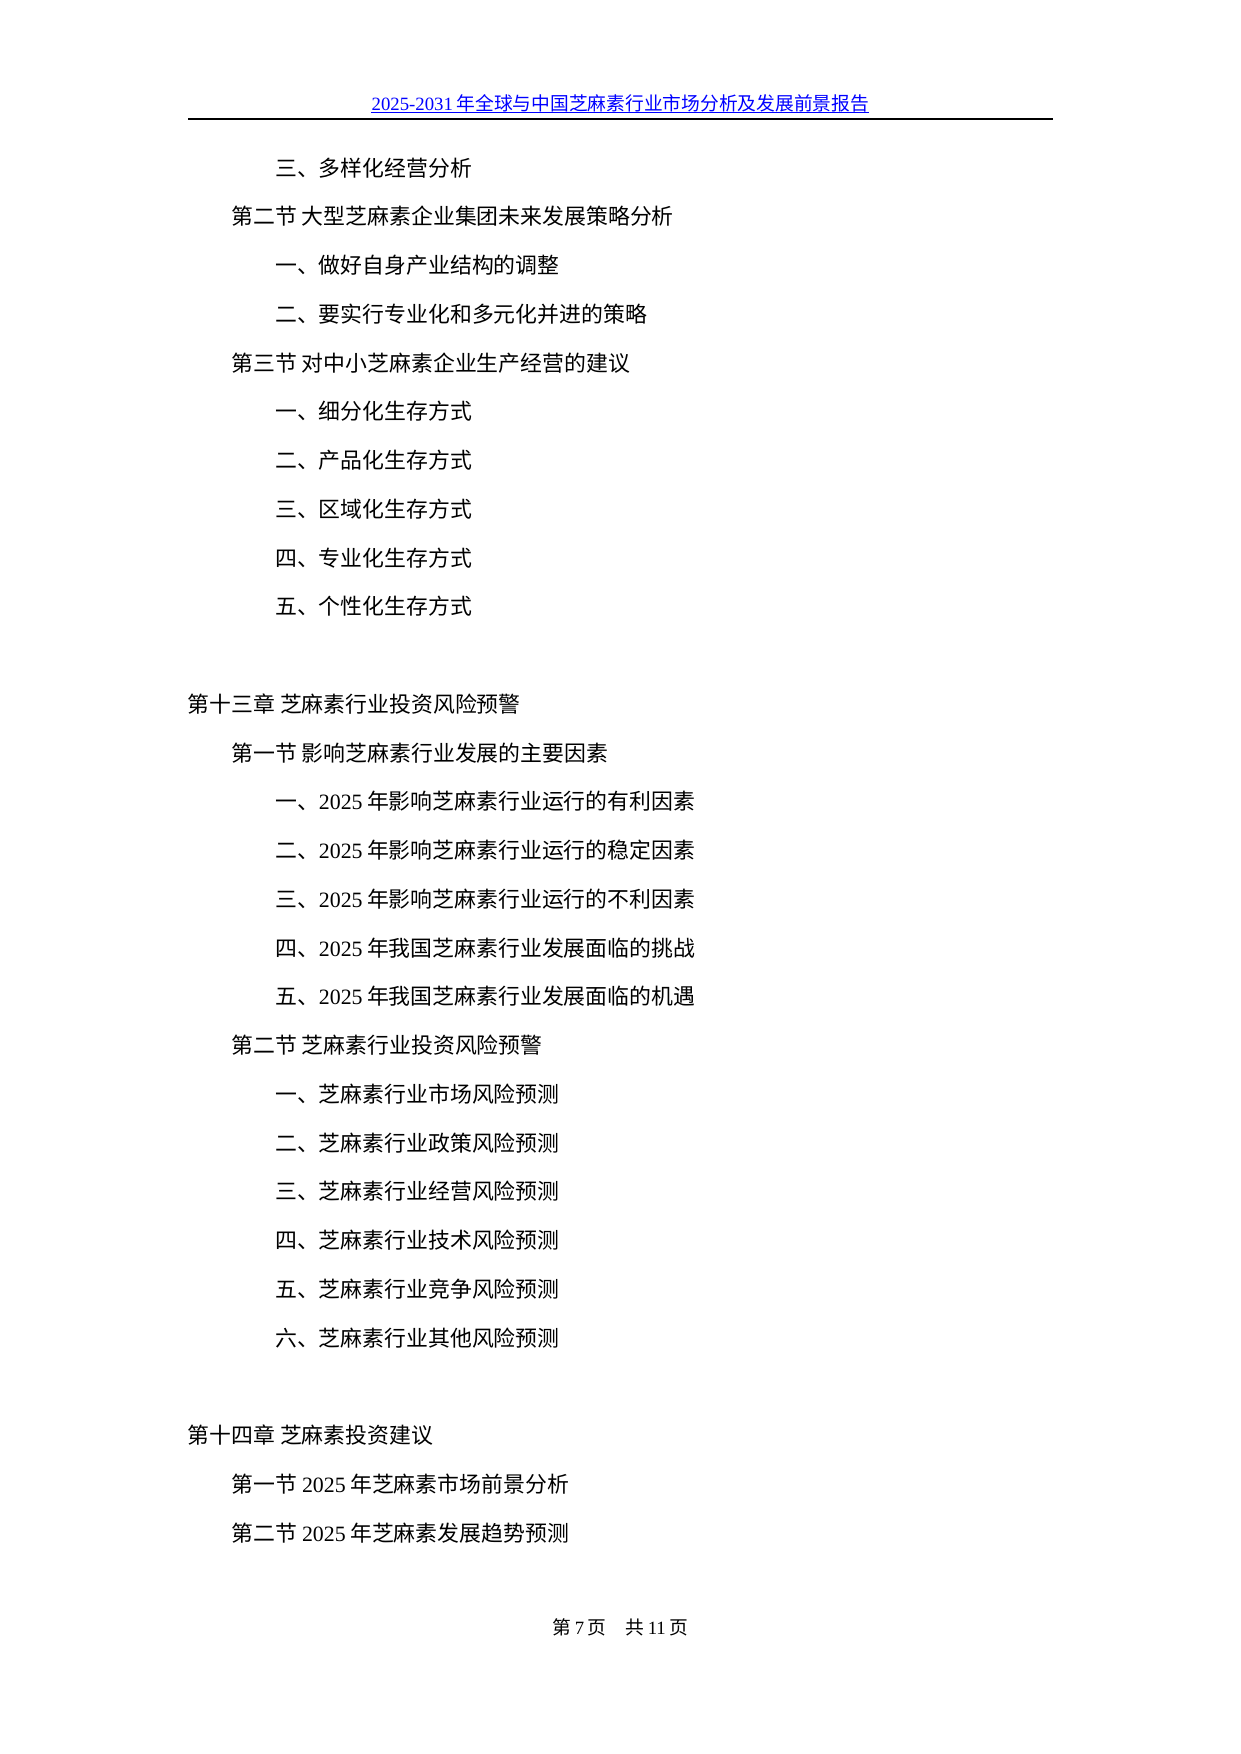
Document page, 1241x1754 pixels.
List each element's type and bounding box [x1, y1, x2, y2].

text [187, 150, 1053, 1548]
